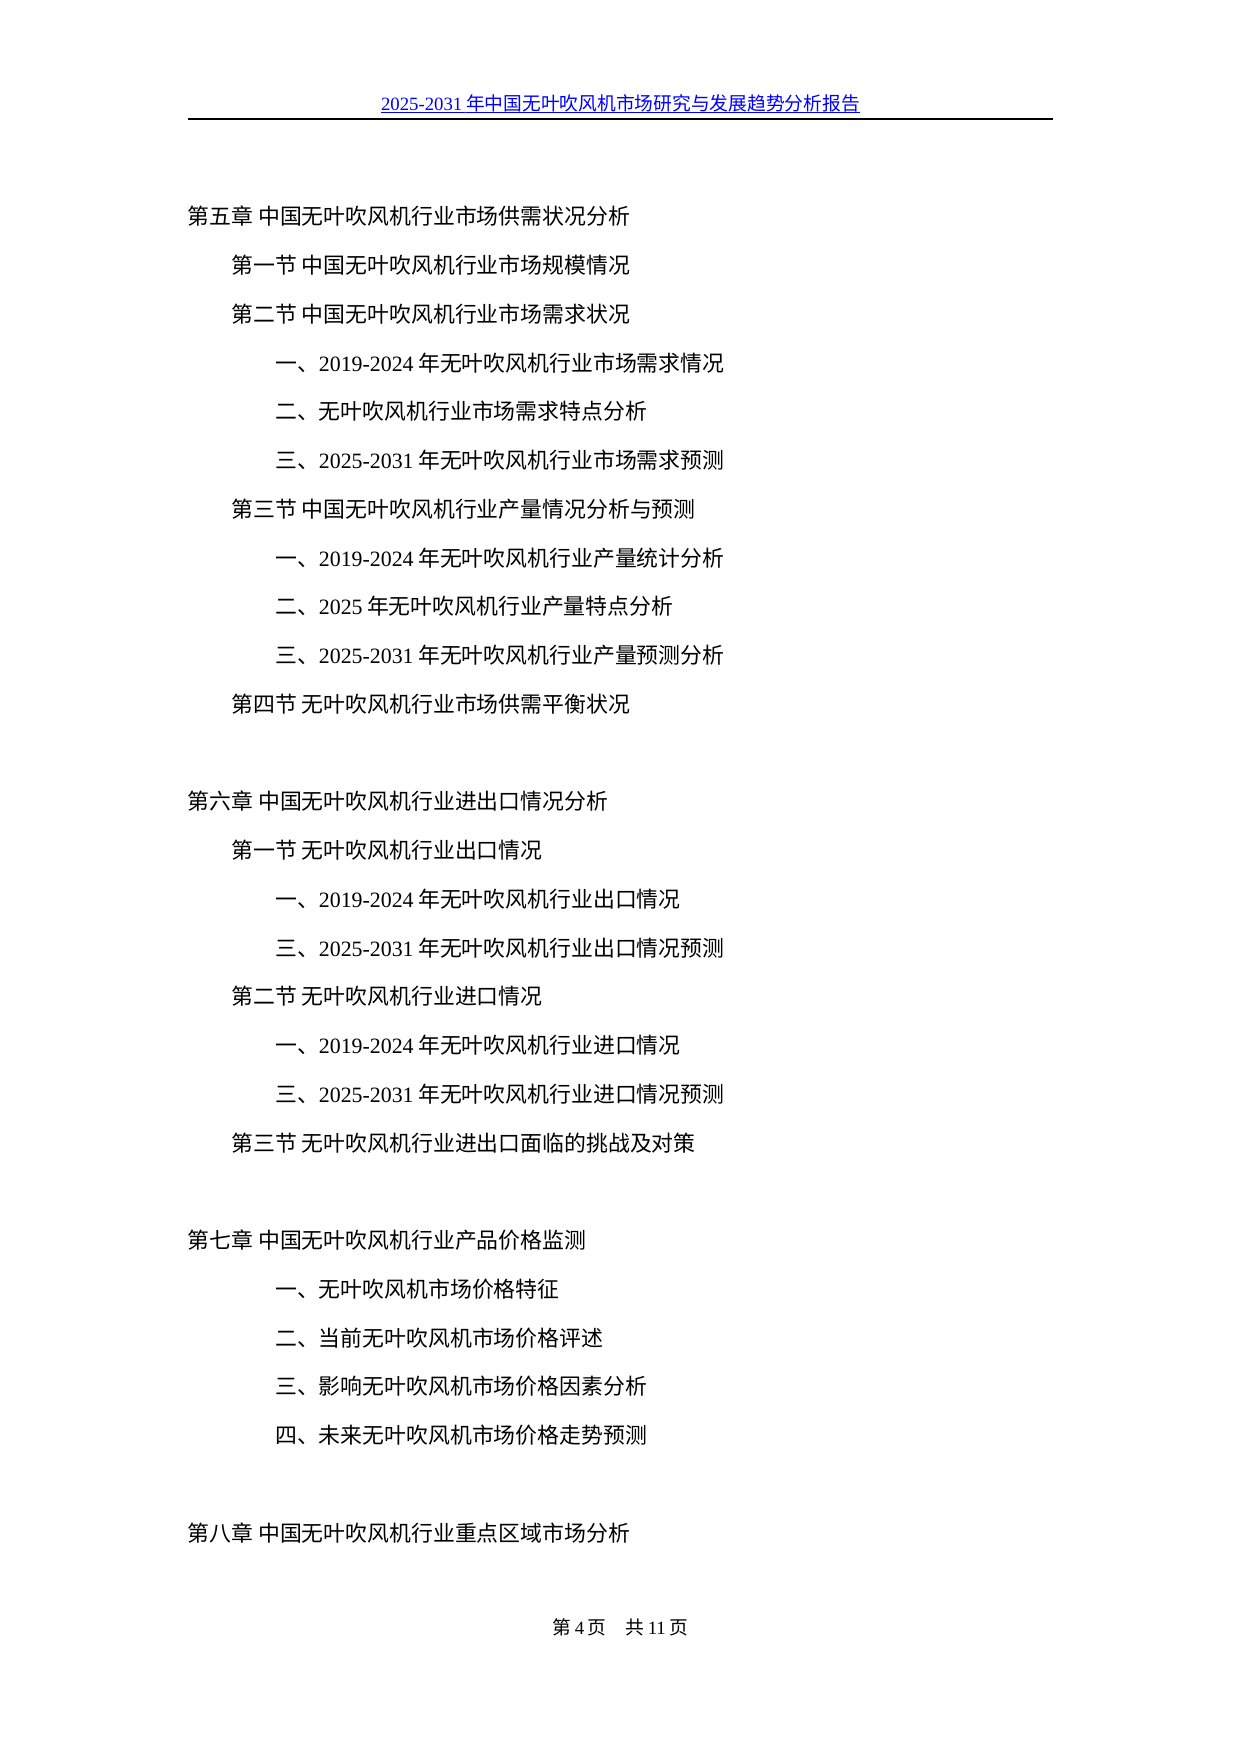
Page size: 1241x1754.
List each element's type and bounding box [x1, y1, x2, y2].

text [187, 150, 1053, 1548]
